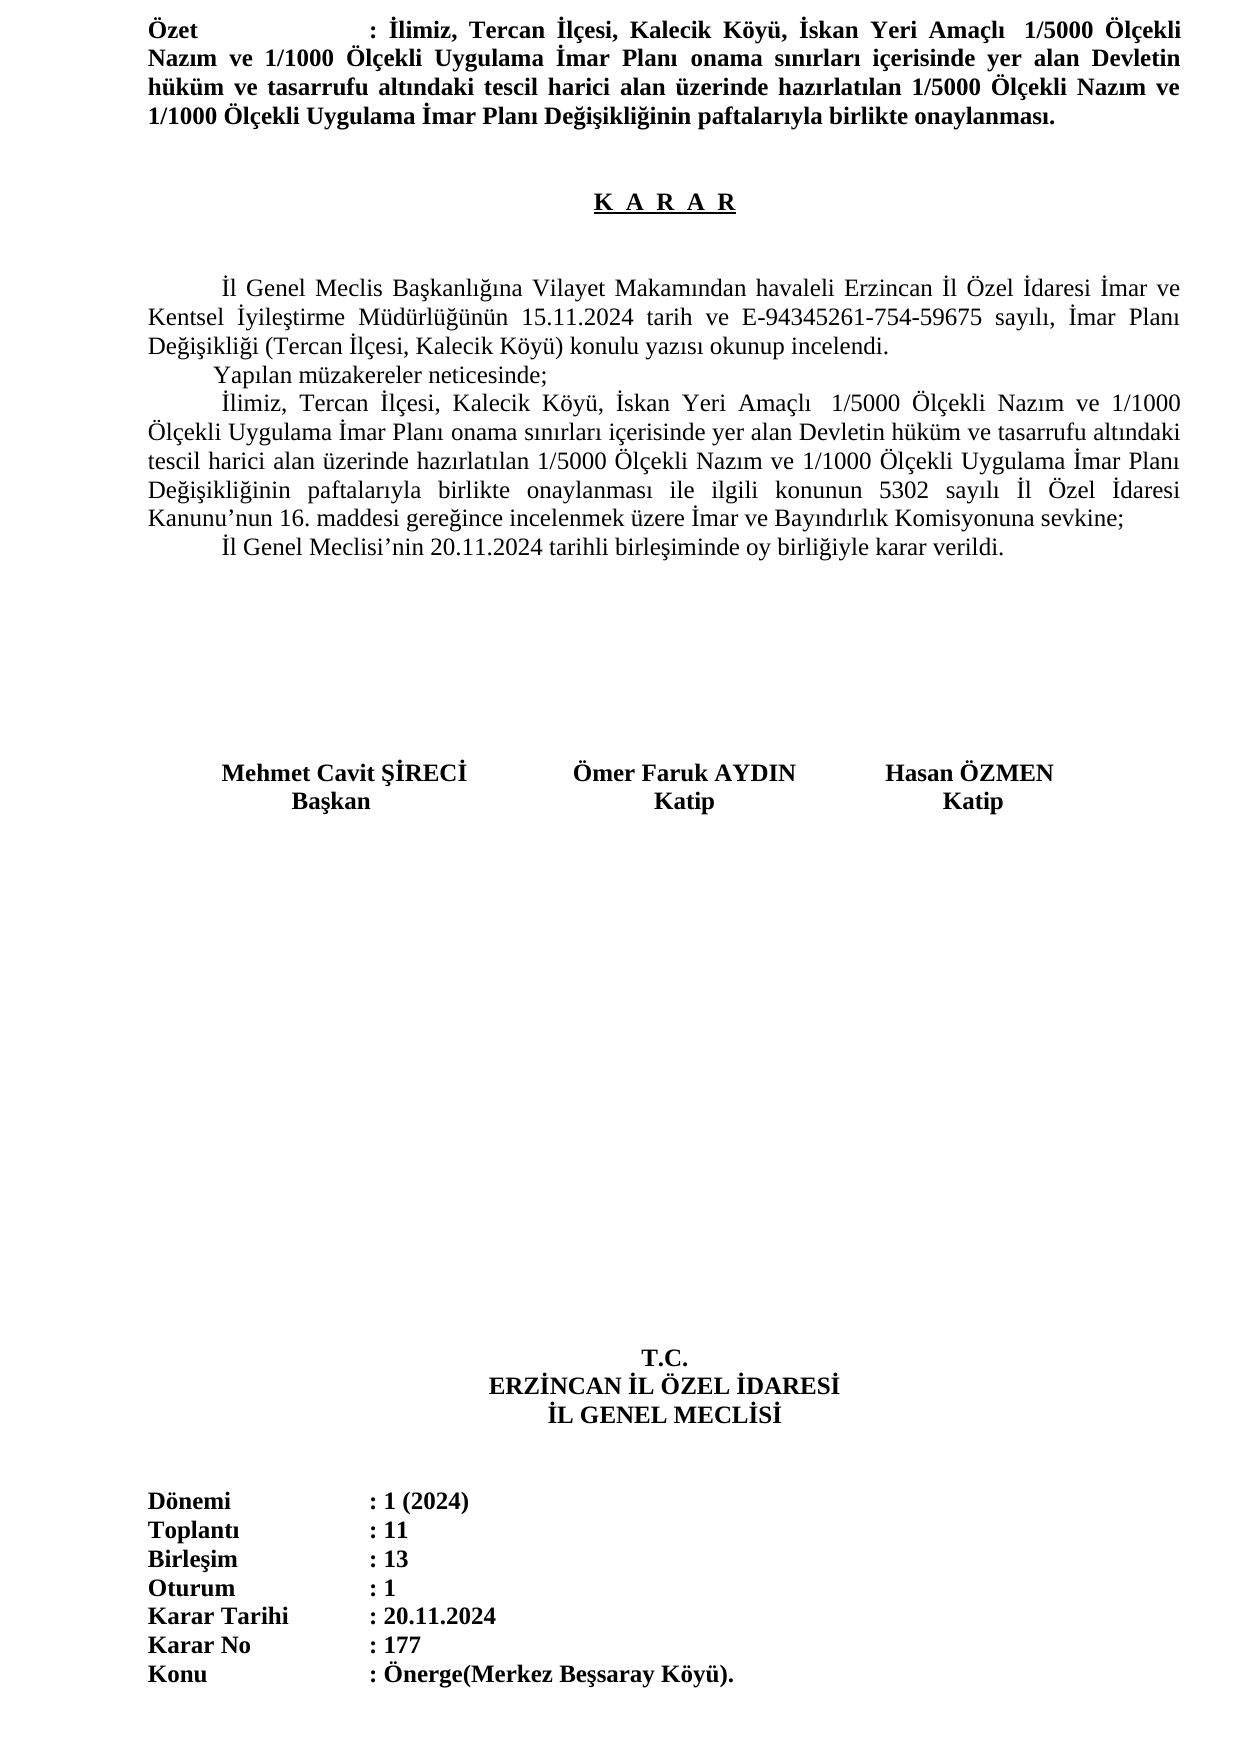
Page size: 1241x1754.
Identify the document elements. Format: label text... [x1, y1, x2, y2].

text İl Genel Meclis Başkanlığına Vilayet Makamından havaleli Erzincan İl Özel İdaresi İmar ve Kentsel İyileştirme Müdürlüğünün 15.11.2024 tarih ve E-94345261-754-59675 sayılı, İmar Planı Değişikliği (Tercan İlçesi, Kalecik Köyü) konulu yazısı okunup incelendi. [148, 273, 1181, 360]
subtitle Başkan Katip Katip [148, 786, 1181, 815]
text Özet : İlimiz, Tercan İlçesi, Kalecik Köyü, İskan Yeri Amaçlı 1/5000 Ölçekli Nazım ve 1/1000 Ölçekli Uygulama İmar Planı onama sınırları içerisinde yer alan Devletin hüküm ve tasarrufu altındaki tescil harici alan üzerinde hazırlatılan 1/5000 Ölçekli Nazım ve 1/1000 Ölçekli Uygulama İmar Planı Değişikliğinin paftalarıyla birlikte onaylanması. [148, 15, 1181, 130]
text İl Genel Meclisi’nin 20.11.2024 tarihli birleşiminde oy birliğiyle karar verildi. [148, 532, 1181, 561]
text Karar No : 177 [148, 1630, 1181, 1659]
text Konu : Önerge(Merkez Beşsaray Köyü). [148, 1659, 1181, 1688]
text Yapılan müzakereler neticesinde; [133, 360, 1181, 388]
text Karar Tarihi : 20.11.2024 [148, 1601, 1181, 1630]
text ERZİNCAN İL ÖZEL İDARESİ [148, 1371, 1181, 1400]
subtitle Mehmet Cavit ŞİRECİ Ömer Faruk AYDIN Hasan ÖZMEN [148, 758, 1181, 786]
text İL GENEL MECLİSİ [148, 1400, 1181, 1429]
text Oturum : 1 [148, 1573, 1181, 1601]
text İlimiz, Tercan İlçesi, Kalecik Köyü, İskan Yeri Amaçlı 1/5000 Ölçekli Nazım ve 1/1000 Ölçekli Uygulama İmar Planı onama sınırları içerisinde yer alan Devletin hüküm ve tasarrufu altındaki tescil harici alan üzerinde hazırlatılan 1/5000 Ölçekli Nazım ve 1/1000 Ölçekli Uygulama İmar Planı Değişikliğinin paftalarıyla birlikte onaylanması ile ilgili konunun 5302 sayılı İl Özel İdaresi Kanunu’nun 16. maddesi gereğince incelenmek üzere İmar ve Bayındırlık Komisyonuna sevkine; [148, 388, 1181, 532]
text Birleşim : 13 [148, 1544, 1181, 1573]
subtitle K A R A R [148, 187, 1181, 216]
text T.C. [148, 1343, 1181, 1371]
text Dönemi : 1 (2024) [148, 1486, 1181, 1515]
text Toplantı : 11 [148, 1515, 1181, 1544]
